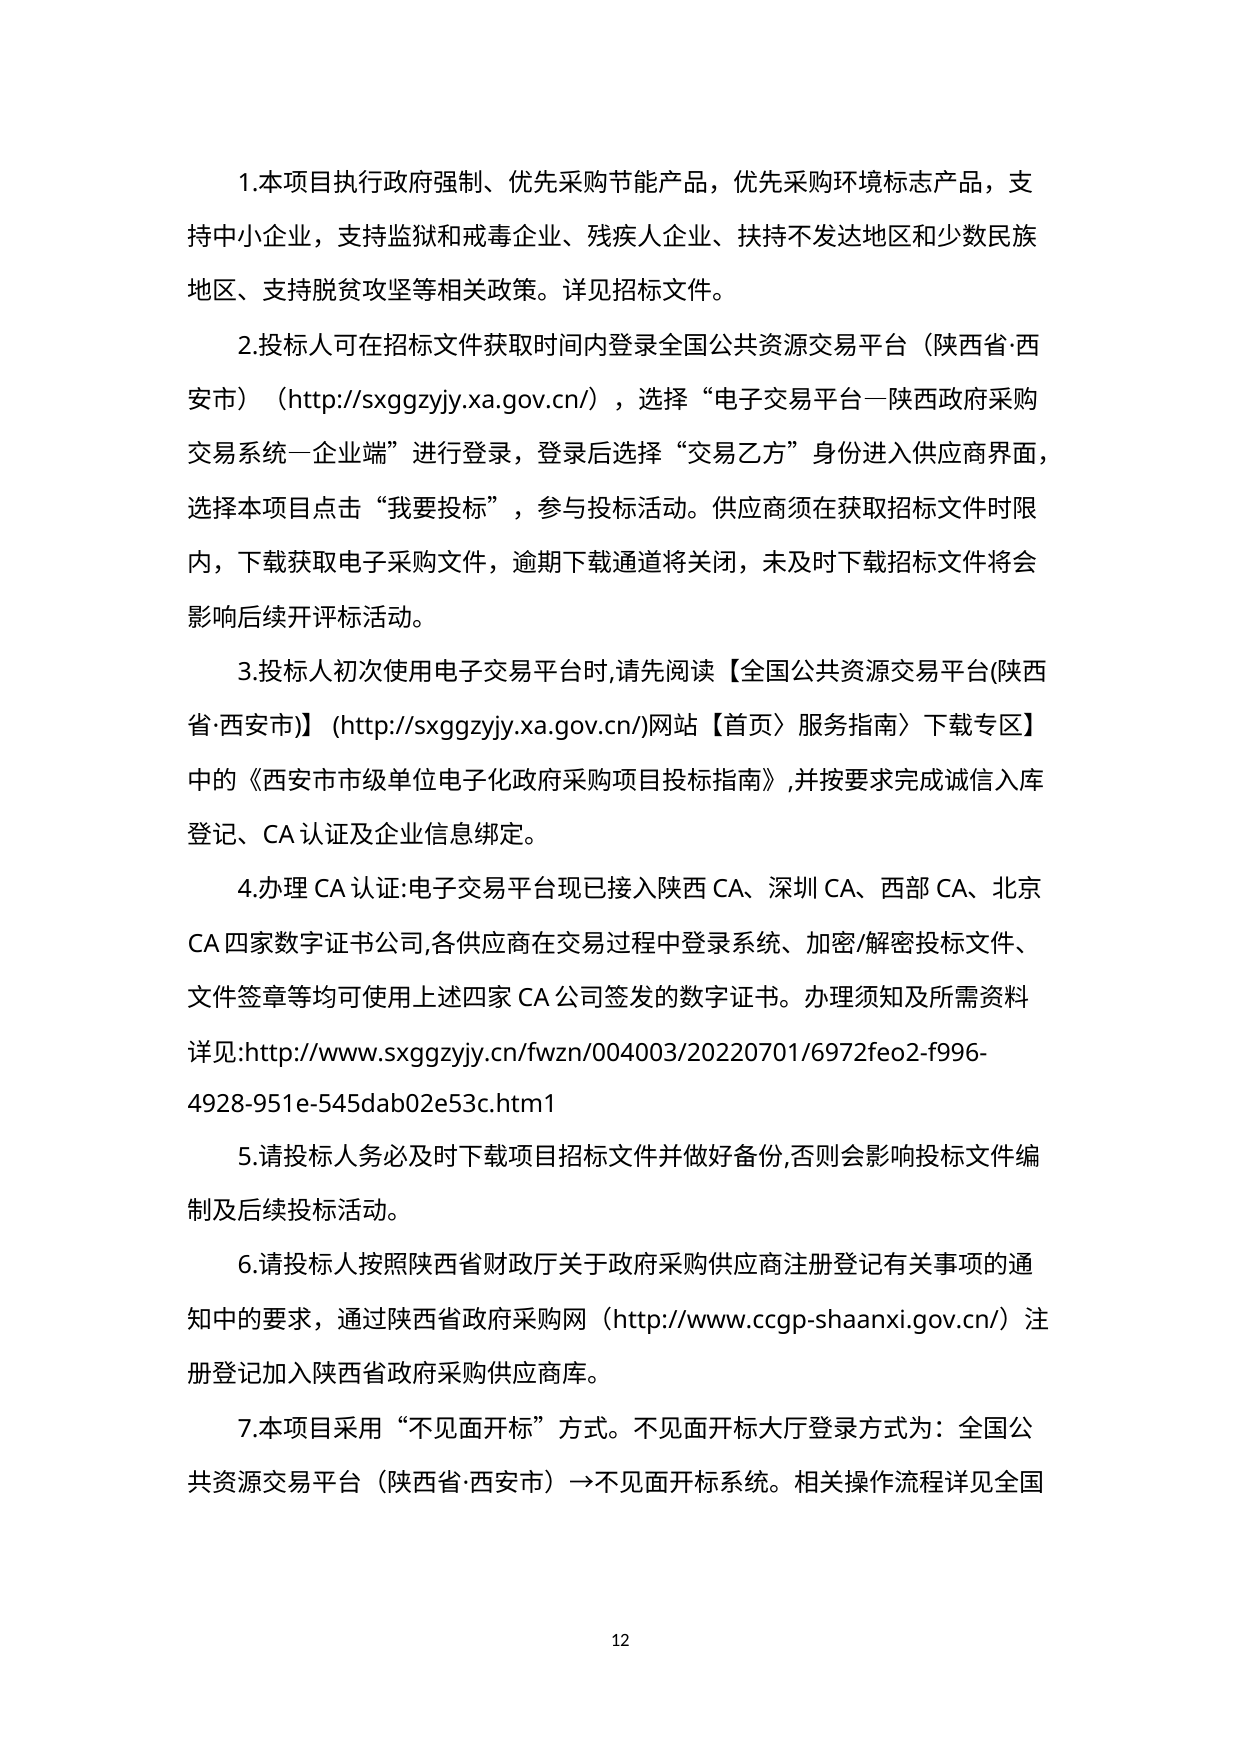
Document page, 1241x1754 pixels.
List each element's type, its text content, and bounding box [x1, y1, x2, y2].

text 5.请投标人务必及时下载项目招标文件并做好备份,否则会影响投标文件编制及后续投标活动。 [187, 1136, 1053, 1227]
text 3.投标人初次使用电子交易平台时,请先阅读【全国公共资源交易平台(陕西省·西安市)】 (http://sxggzyjy.xa.gov.cn/)网站【首页〉服务指南〉下载专区】中的《西安市市级单位电子化政府采购项目投标指南》,并按要求完成诚信入库登记、CA认证及企业信息绑定。 [187, 651, 1053, 851]
text 1.本项目执行政府强制、优先采购节能产品，优先采购环境标志产品，支持中小企业，支持监狱和戒毒企业、残疾人企业、扶持不发达地区和少数民族地区、支持脱贫攻坚等相关政策。详见招标文件。 [187, 162, 1053, 307]
text 6.请投标人按照陕西省财政厅关于政府采购供应商注册登记有关事项的通知中的要求，通过陕西省政府采购网（http://www.ccgp-shaanxi.gov.cn/）注册登记加入陕西省政府采购供应商库。 [187, 1245, 1053, 1390]
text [187, 1408, 1053, 1499]
text 4.办理CA认证:电子交易平台现已接入陕西CA、深圳CA、西部CA、北京CA四家数字证书公司,各供应商在交易过程中登录系统、加密/解密投标文件、文件签章等均可使用上述四家CA公司签发的数字证书。办理须知及所需资料详见:http://www.sxggzyjy.cn/fwzn/004003/20220701/6972feo2-f996-4928-951e-545dab02e53c.htm1 [187, 869, 1053, 1119]
text 2.投标人可在招标文件获取时间内登录全国公共资源交易平台（陕西省·西安市）（http://sxggzyjy.xa.gov.cn/），选择“电子交易平台—陕西政府采购交易系统—企业端”进行登录，登录后选择“交易乙方”身份进入供应商界面，选择本项目点击“我要投标”，参与投标活动。供应商须在获取招标文件时限内，下载获取电子采购文件，逾期下载通道将关闭，未及时下载招标文件将会影响后续开评标活动。 [187, 325, 1053, 633]
